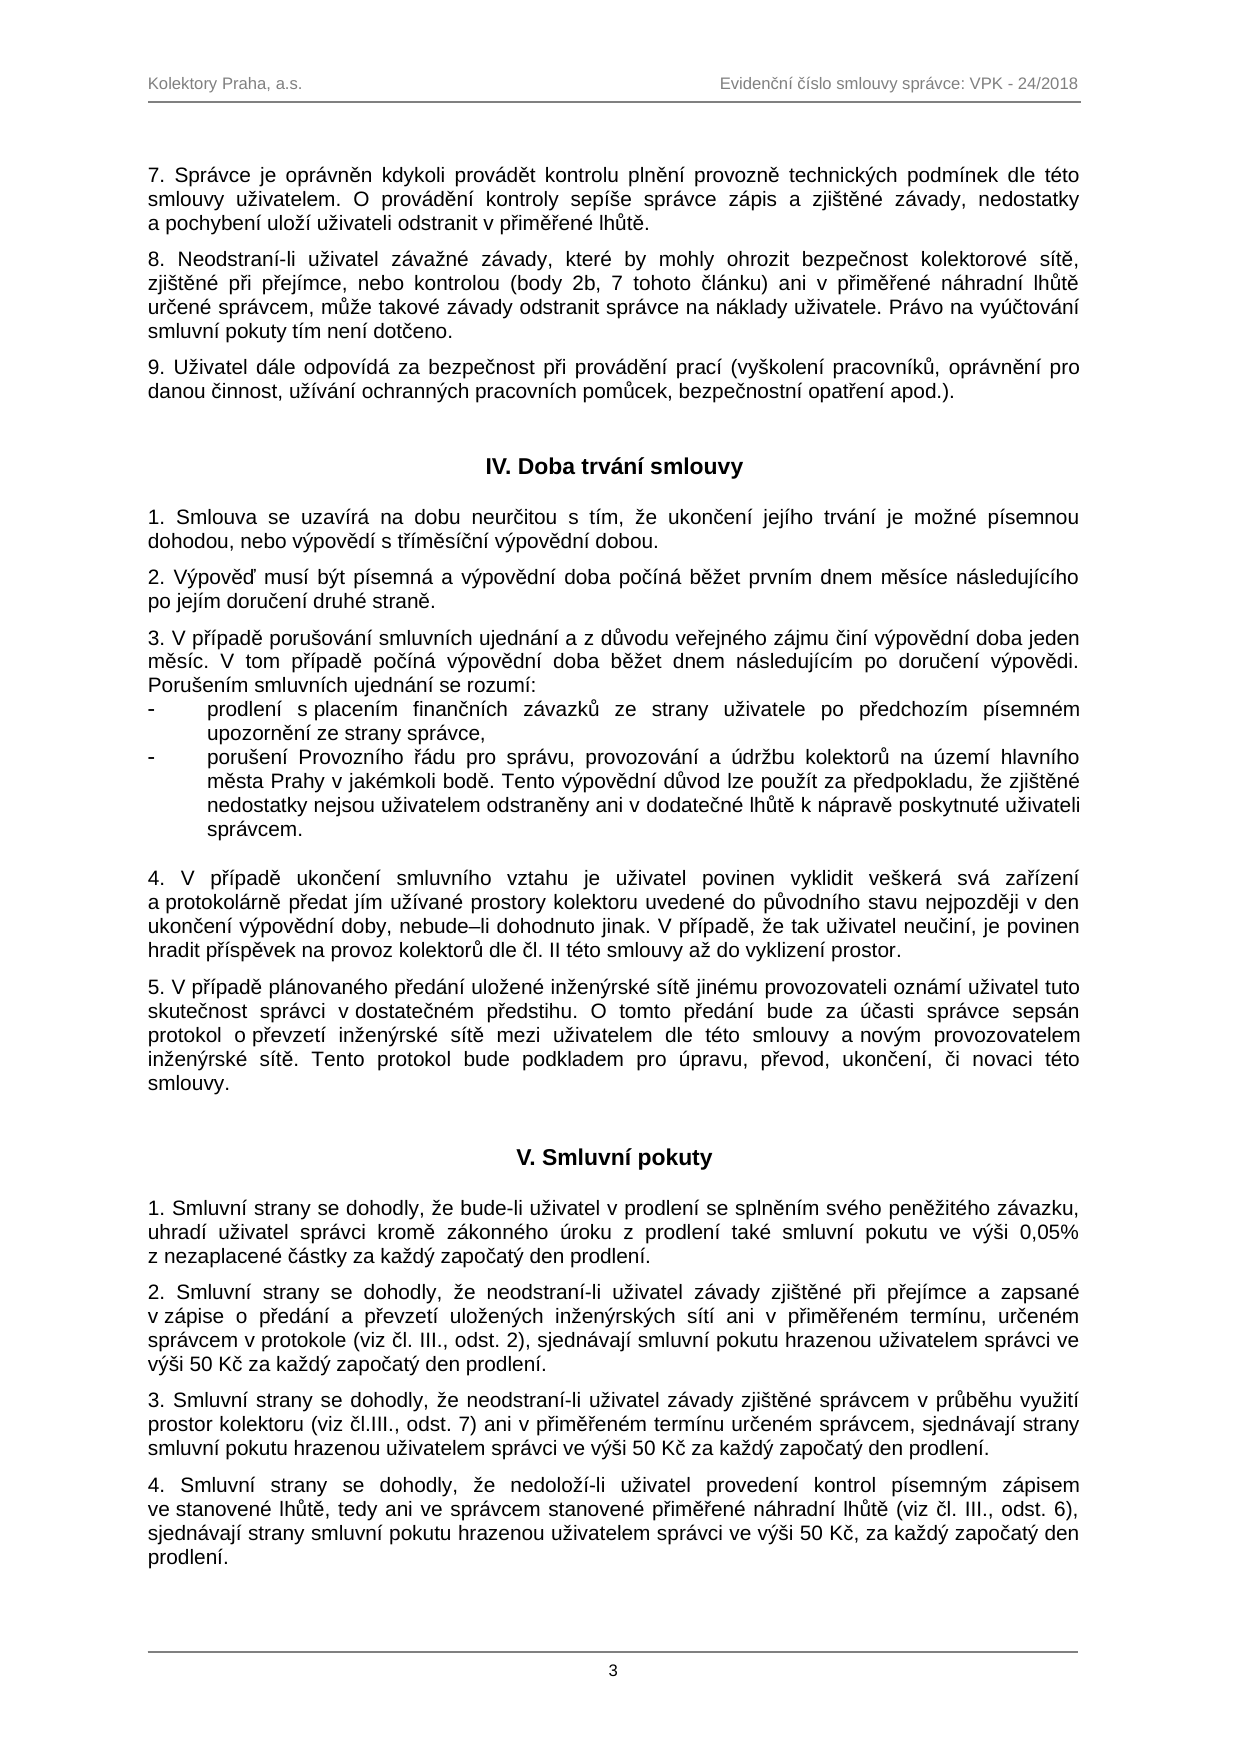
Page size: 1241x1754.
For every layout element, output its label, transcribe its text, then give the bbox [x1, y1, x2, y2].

text 1. Smluvní strany se dohodly, že bude-li uživatel v prodlení se splněním svého peněžitého závazku, uhradí uživatel správci kromě zákonného úroku z prodlení také smluvní pokutu ve výši 0,05% z nezaplacené částky za každý započatý den prodlení. [148, 1196, 1081, 1267]
text 7. Správce je oprávněn kdykoli provádět kontrolu plnění provozně technických podmínek dle této smlouvy uživatelem. O provádění kontroly sepíše správce zápis a zjištěné závady, nedostatky a pochybení uloží uživateli odstranit v přiměřené lhůtě. [148, 162, 1081, 234]
text 5. V případě plánovaného předání uložené inženýrské sítě jinému provozovateli oznámí uživatel tuto skutečnost správci v dostatečném předstihu. O tomto předání bude za účasti správce sepsán protokol o převzetí inženýrské sítě mezi uživatelem dle této smlouvy a novým provozovatelem inženýrské sítě. Tento protokol bude podkladem pro úpravu, převod, ukončení, či novaci této smlouvy. [148, 974, 1081, 1094]
text 3. Smluvní strany se dohodly, že neodstraní-li uživatel závady zjištěné správcem v průběhu využití prostor kolektoru (viz čl.III., odst. 7) ani v přiměřeném termínu určeném správcem, sjednávají strany smluvní pokutu hrazenou uživatelem správci ve výši 50 Kč za každý započatý den prodlení. [148, 1388, 1081, 1460]
text 2. Výpověď musí být písemná a výpovědní doba počíná běžet prvním dnem měsíce následujícího po jejím doručení druhé straně. [148, 565, 1081, 613]
list prodlení s placením finančních závazků ze strany uživatele po předchozím písemném upozornění ze strany správce, [148, 697, 1081, 745]
text 1. Smlouva se uzavírá na dobu neurčitou s tím, že ukončení jejího trvání je možné písemnou dohodou, nebo výpovědí s tříměsíční výpovědní dobou. [148, 504, 1081, 552]
subtitle V. Smluvní pokuty [148, 1144, 1081, 1171]
text 8. Neodstraní-li uživatel závažné závady, které by mohly ohrozit bezpečnost kolektorové sítě, zjištěné při přejímce, nebo kontrolou (body 2b, 7 tohoto článku) ani v přiměřené náhradní lhůtě určené správcem, může takové závady odstranit správce na náklady uživatele. Právo na vyúčtování smluvní pokuty tím není dotčeno. [148, 247, 1081, 343]
list porušení Provozního řádu pro správu, provozování a údržbu kolektorů na území hlavního města Prahy v jakémkoli bodě. Tento výpovědní důvod lze použít za předpokladu, že zjištěné nedostatky nejsou uživatelem odstraněny ani v dodatečné lhůtě k nápravě poskytnuté uživateli správcem. [148, 745, 1081, 841]
text 4. V případě ukončení smluvního vztahu je uživatel povinen vyklidit veškerá svá zařízení a protokolárně předat jím užívané prostory kolektoru uvedené do původního stavu nejpozději v den ukončení výpovědní doby, nebude–li dohodnuto jinak. V případě, že tak uživatel neučiní, je povinen hradit příspěvek na provoz kolektorů dle čl. II této smlouvy až do vyklizení prostor. [148, 866, 1081, 962]
subtitle IV. Doba trvání smlouvy [148, 453, 1081, 479]
text 9. Uživatel dále odpovídá za bezpečnost při provádění prací (vyškolení pracovníků, oprávnění pro danou činnost, užívání ochranných pracovních pomůcek, bezpečnostní opatření apod.). [148, 355, 1081, 403]
text 4. Smluvní strany se dohodly, že nedoloží-li uživatel provedení kontrol písemným zápisem ve stanovené lhůtě, tedy ani ve správcem stanovené přiměřené náhradní lhůtě (viz čl. III., odst. 6), sjednávají strany smluvní pokutu hrazenou uživatelem správci ve výši 50 Kč, za každý započatý den prodlení. [148, 1473, 1081, 1568]
text 2. Smluvní strany se dohodly, že neodstraní-li uživatel závady zjištěné při přejímce a zapsané v zápise o předání a převzetí uložených inženýrských sítí ani v přiměřeném termínu, určeném správcem v protokole (viz čl. III., odst. 2), sjednávají smluvní pokutu hrazenou uživatelem správci ve výši 50 Kč za každý započatý den prodlení. [148, 1280, 1081, 1376]
text 3. V případě porušování smluvních ujednání a z důvodu veřejného zájmu činí výpovědní doba jeden měsíc. V tom případě počíná výpovědní doba běžet dnem následujícím po doručení výpovědi. Porušením smluvních ujednání se rozumí: [148, 625, 1081, 697]
